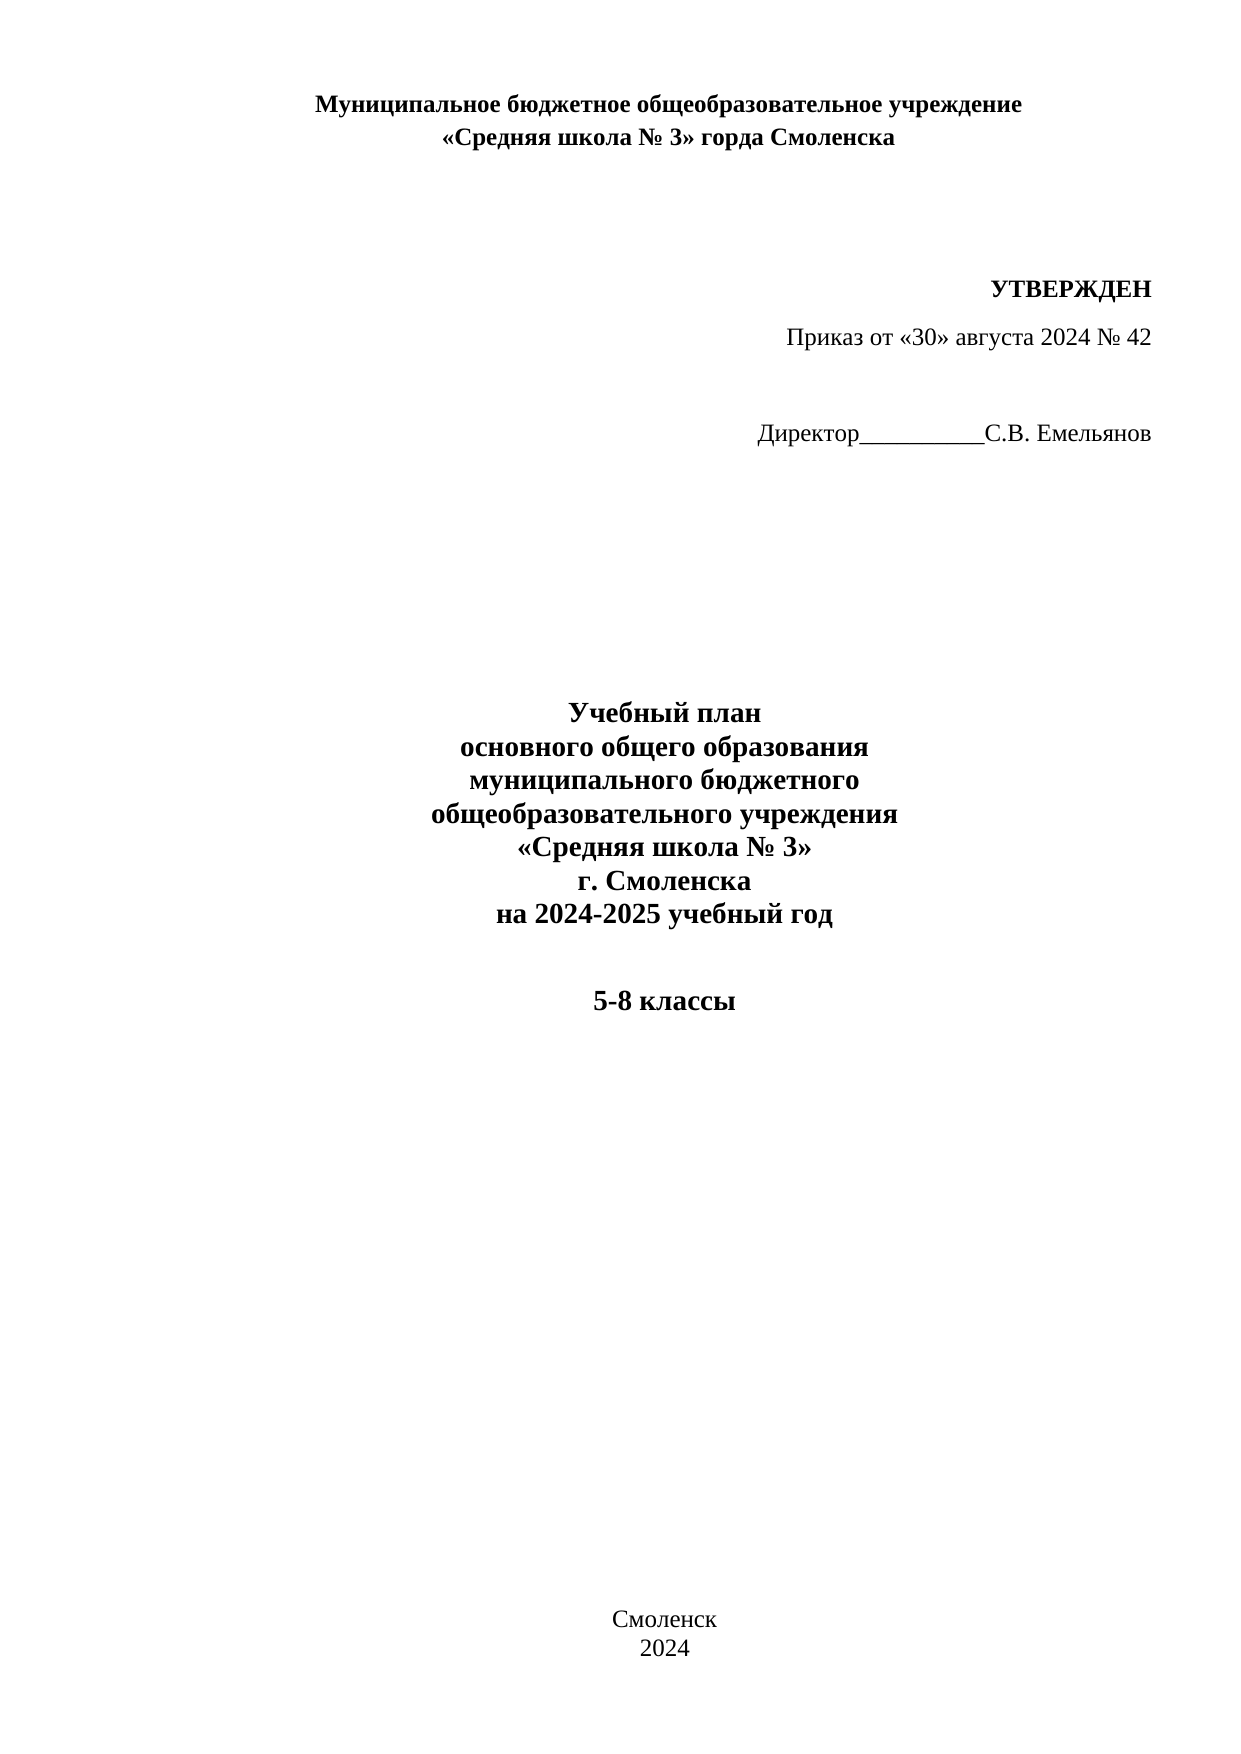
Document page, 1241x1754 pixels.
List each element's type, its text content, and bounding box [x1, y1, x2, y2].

list «Средняя школа № 3» горда Смоленска [185, 122, 1152, 150]
text Смоленск [177, 1604, 1152, 1633]
text 5-8 классы [177, 983, 1152, 1017]
text Директор__________С.В. Емельянов [177, 418, 1152, 446]
text на 2024-2025 учебный год [177, 897, 1152, 930]
text «Средняя школа № 3» [177, 829, 1152, 863]
text 2024 [177, 1633, 1152, 1662]
text УТВЕРЖДЕН [177, 274, 1152, 303]
text общеобразовательного учреждения [177, 796, 1152, 829]
list Муниципальное бюджетное общеобразовательное учреждение [185, 89, 1152, 117]
text основного общего образования [177, 729, 1152, 762]
text Учебный план [177, 695, 1152, 729]
text г. Смоленска [177, 863, 1152, 897]
text муниципального бюджетного [177, 762, 1152, 796]
text Приказ от «30» августа 2024 № 42 [177, 322, 1152, 351]
